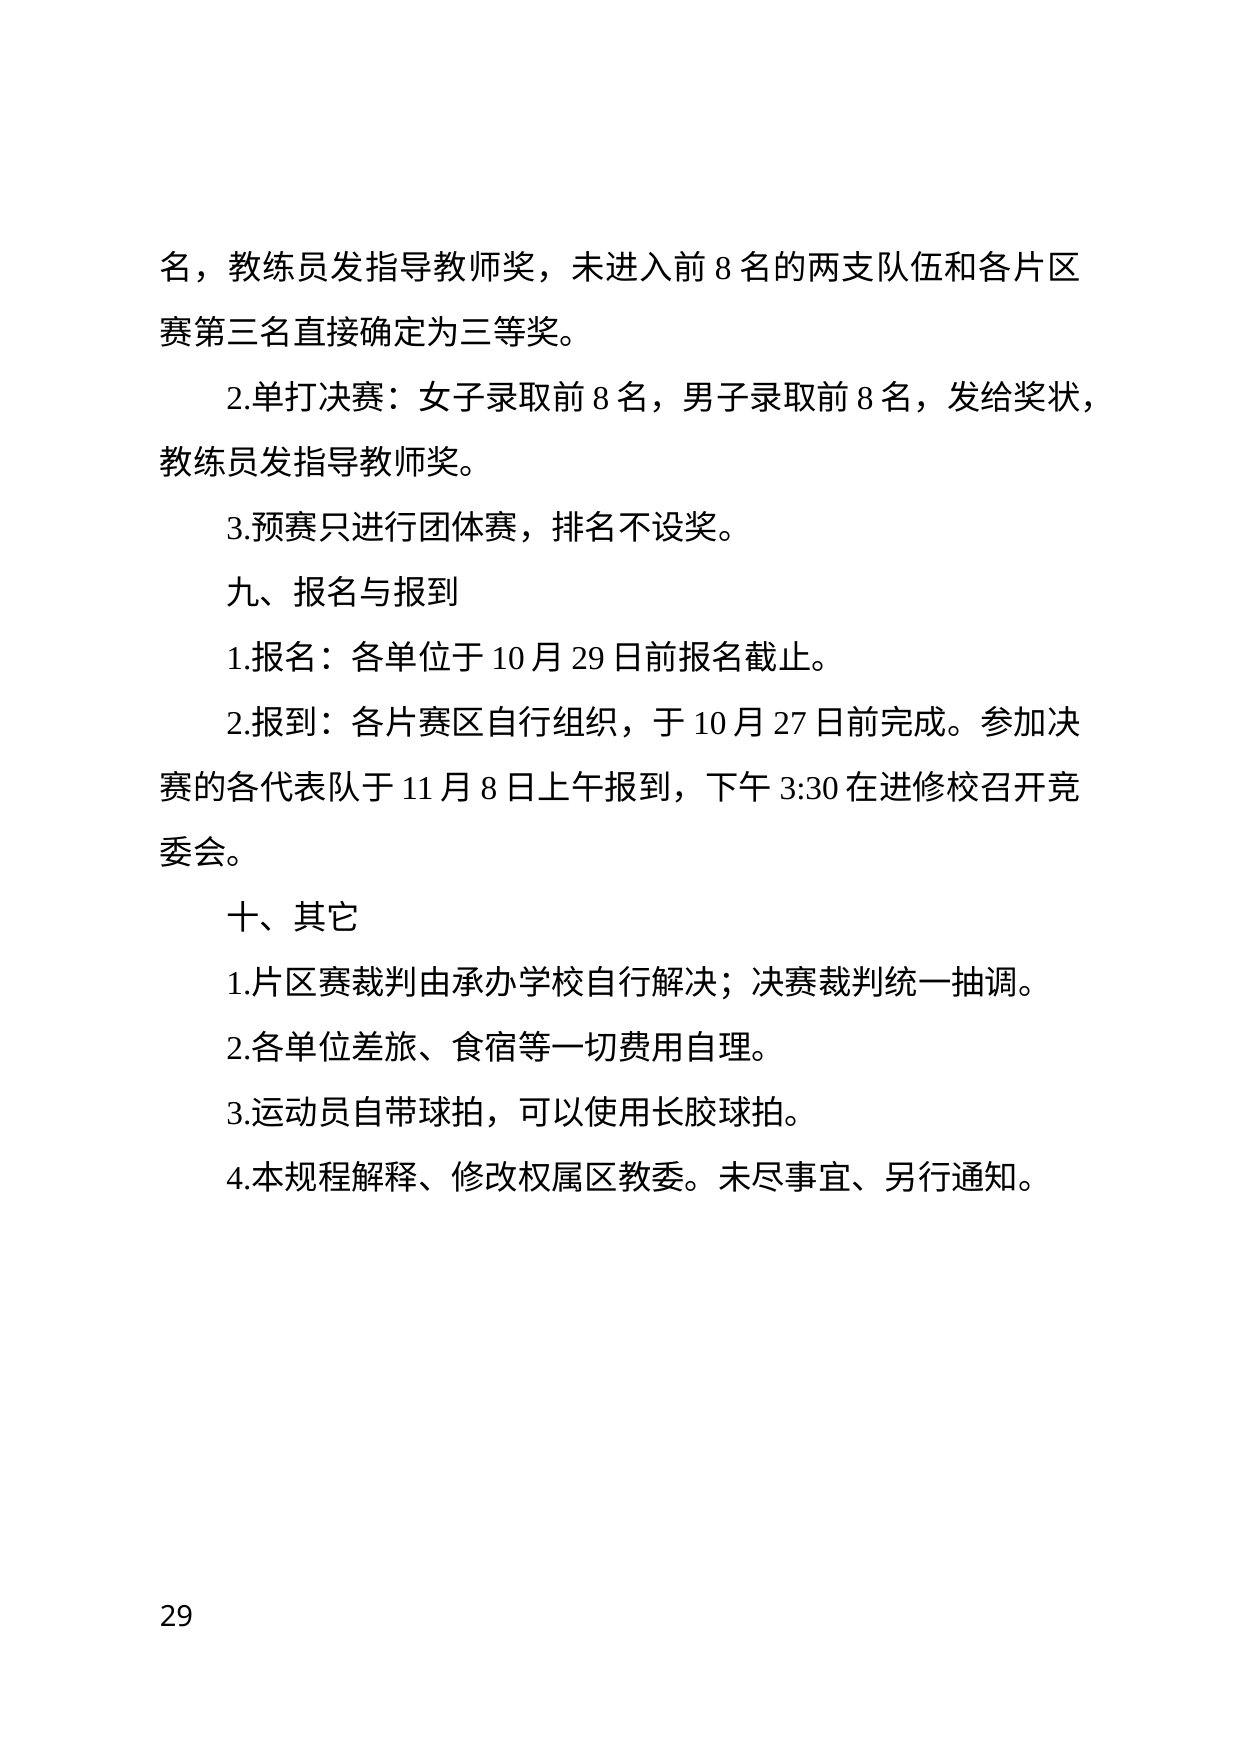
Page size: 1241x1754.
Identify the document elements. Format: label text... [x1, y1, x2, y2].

text 3.预赛只进行团体赛，排名不设奖。 [159, 493, 1081, 558]
text 1.片区赛裁判由承办学校自行解决；决赛裁判统一抽调。 [159, 948, 1081, 1013]
text 十、其它 [159, 883, 1081, 948]
text 2.各单位差旅、食宿等一切费用自理。 [159, 1013, 1081, 1078]
text 2.报到：各片赛区自行组织，于10月27日前完成。参加决赛的各代表队于11月8日上午报到，下午3:30在进修校召开竞委会。 [159, 688, 1081, 883]
text 2.单打决赛：女子录取前8名，男子录取前8名，发给奖状，教练员发指导教师奖。 [159, 363, 1081, 493]
text 3.运动员自带球拍，可以使用长胶球拍。 [159, 1078, 1081, 1143]
text 九、报名与报到 [159, 558, 1081, 623]
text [159, 233, 1081, 363]
text 4.本规程解释、修改权属区教委。未尽事宜、另行通知。 [159, 1143, 1081, 1208]
text 1.报名：各单位于10月29日前报名截止。 [159, 623, 1081, 688]
